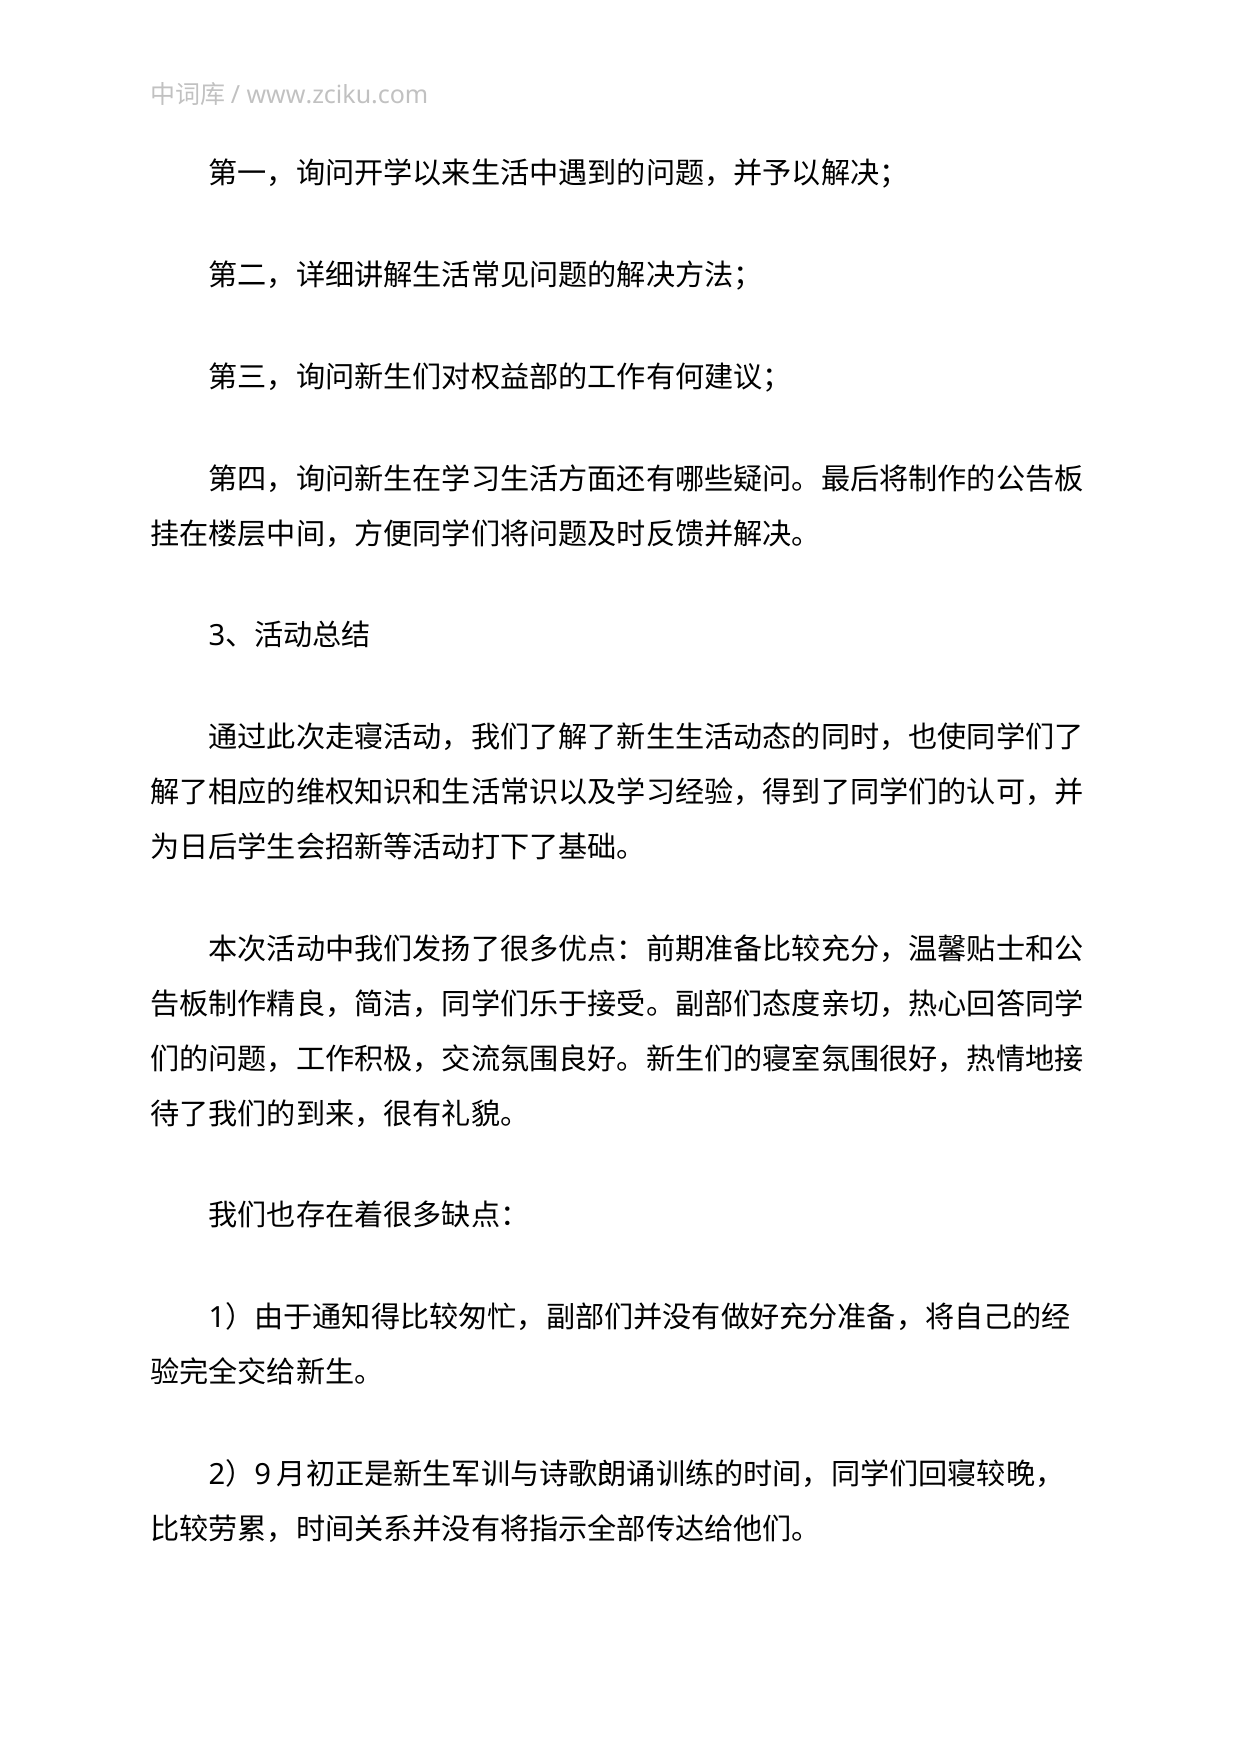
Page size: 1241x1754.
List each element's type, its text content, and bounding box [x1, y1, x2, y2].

text 本次活动中我们发扬了很多优点：前期准备比较充分，温馨贴士和公告板制作精良，简洁，同学们乐于接受。副部们态度亲切，热心回答同学们的问题，工作积极，交流氛围良好。新生们的寝室氛围很好，热情地接待了我们的到来，很有礼貌。 [150, 926, 1090, 1132]
text 通过此次走寝活动，我们了解了新生生活动态的同时，也使同学们了解了相应的维权知识和生活常识以及学习经验，得到了同学们的认可，并为日后学生会招新等活动打下了基础。 [150, 714, 1090, 866]
text 第二，详细讲解生活常见问题的解决方法； [150, 252, 1090, 294]
text 我们也存在着很多缺点： [150, 1192, 1090, 1234]
text 2）9月初正是新生军训与诗歌朗诵训练的时间，同学们回寝较晚，比较劳累，时间关系并没有将指示全部传达给他们。 [150, 1451, 1090, 1548]
text 3、活动总结 [150, 612, 1090, 654]
text 1）由于通知得比较匆忙，副部们并没有做好充分准备，将自己的经验完全交给新生。 [150, 1294, 1090, 1391]
text 第三，询问新生们对权益部的工作有何建议； [150, 353, 1090, 396]
text 第一，询问开学以来生活中遇到的问题，并予以解决； [150, 150, 1090, 192]
text 第四，询问新生在学习生活方面还有哪些疑问。最后将制作的公告板挂在楼层中间，方便同学们将问题及时反馈并解决。 [150, 455, 1090, 552]
